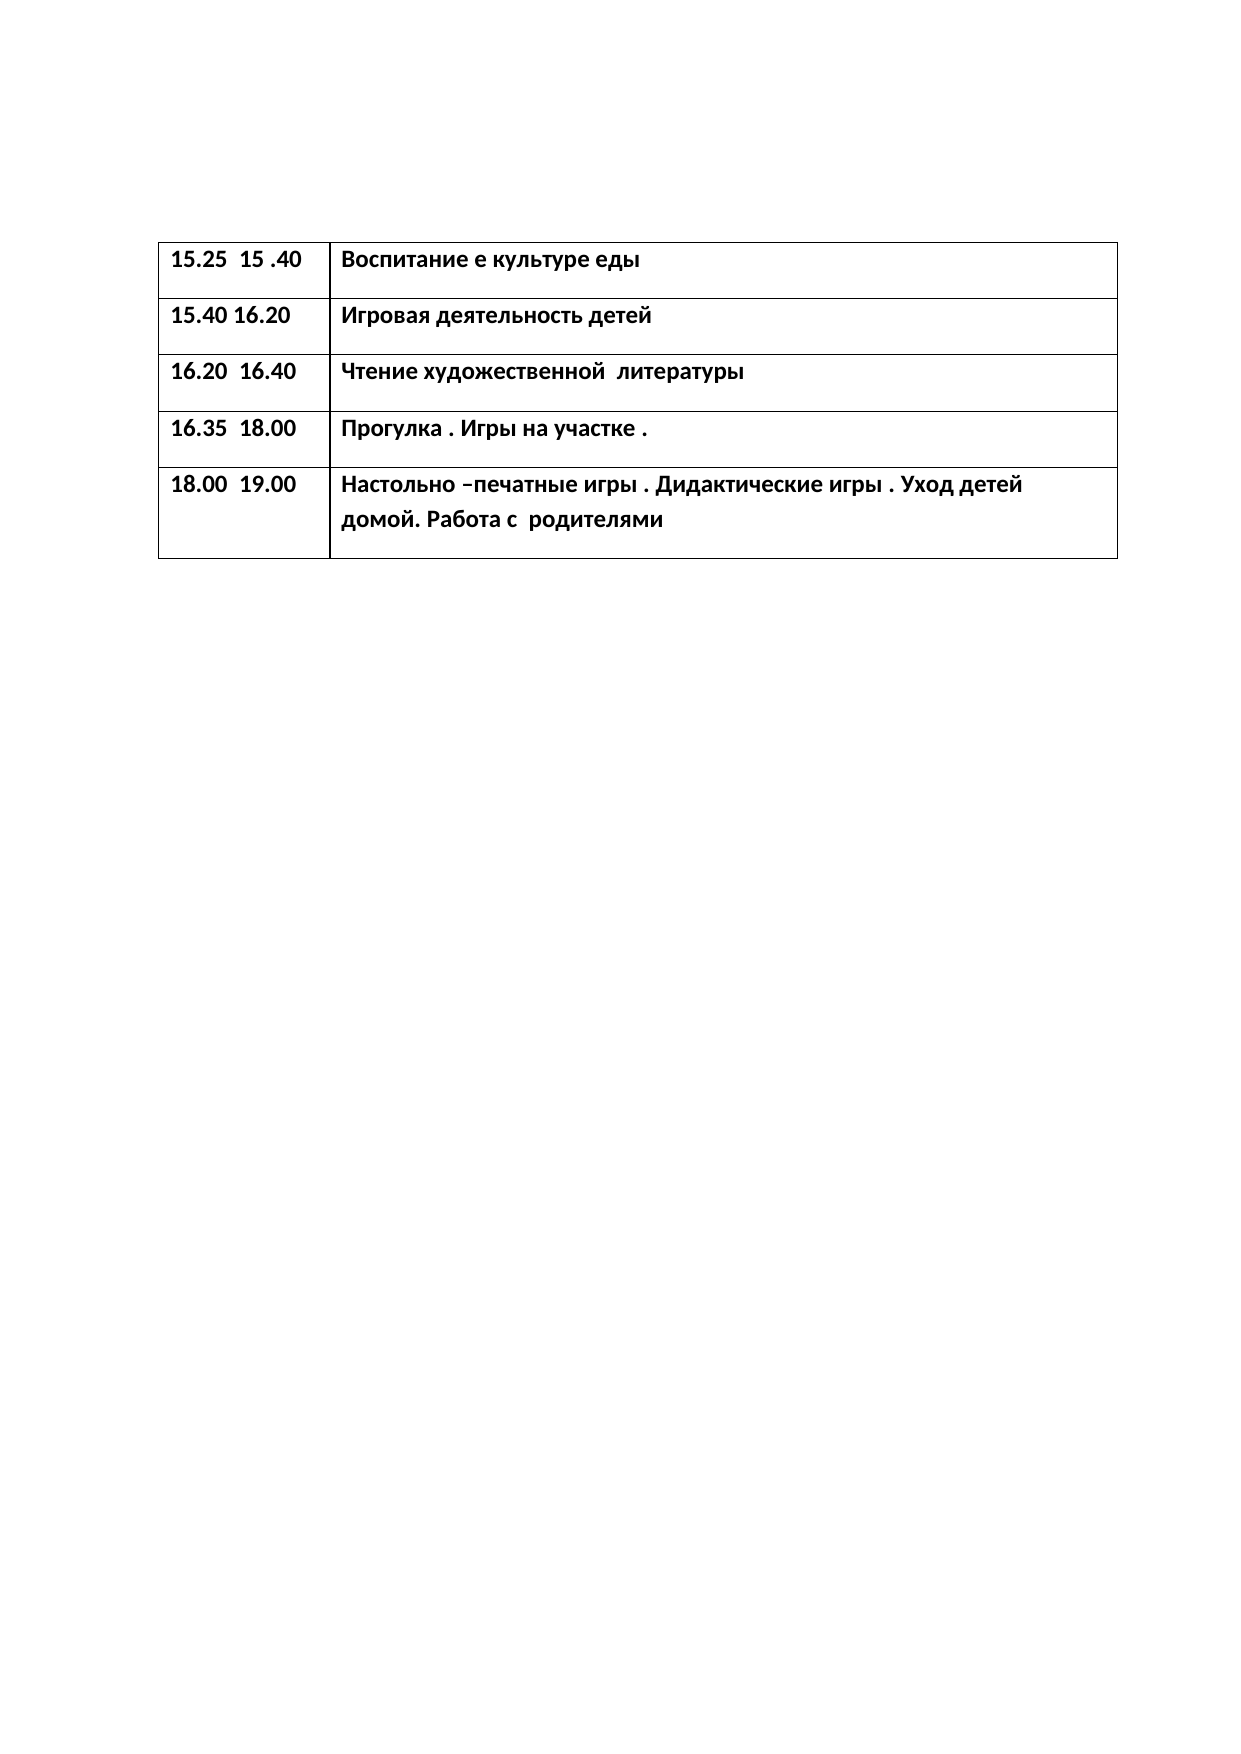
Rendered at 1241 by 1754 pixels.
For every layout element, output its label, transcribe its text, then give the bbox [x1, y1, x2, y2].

table_cell Настольно –печатные игры . Дидактические игры . Уход детей домой. Работа с родителями [331, 468, 1117, 558]
table_cell Воспитание е культуре еды [331, 243, 1117, 298]
table_cell Чтение художественной литературы [331, 355, 1117, 411]
table_cell 15.40 16.20 [159, 299, 329, 354]
table_cell 15.25 15 .40 [159, 243, 329, 298]
table_cell 16.20 16.40 [159, 355, 329, 411]
table_cell 16.35 18.00 [159, 412, 329, 467]
table_cell Прогулка . Игры на участке . [331, 412, 1117, 467]
table_cell Игровая деятельность детей [331, 299, 1117, 354]
table_cell 18.00 19.00 [159, 468, 329, 558]
